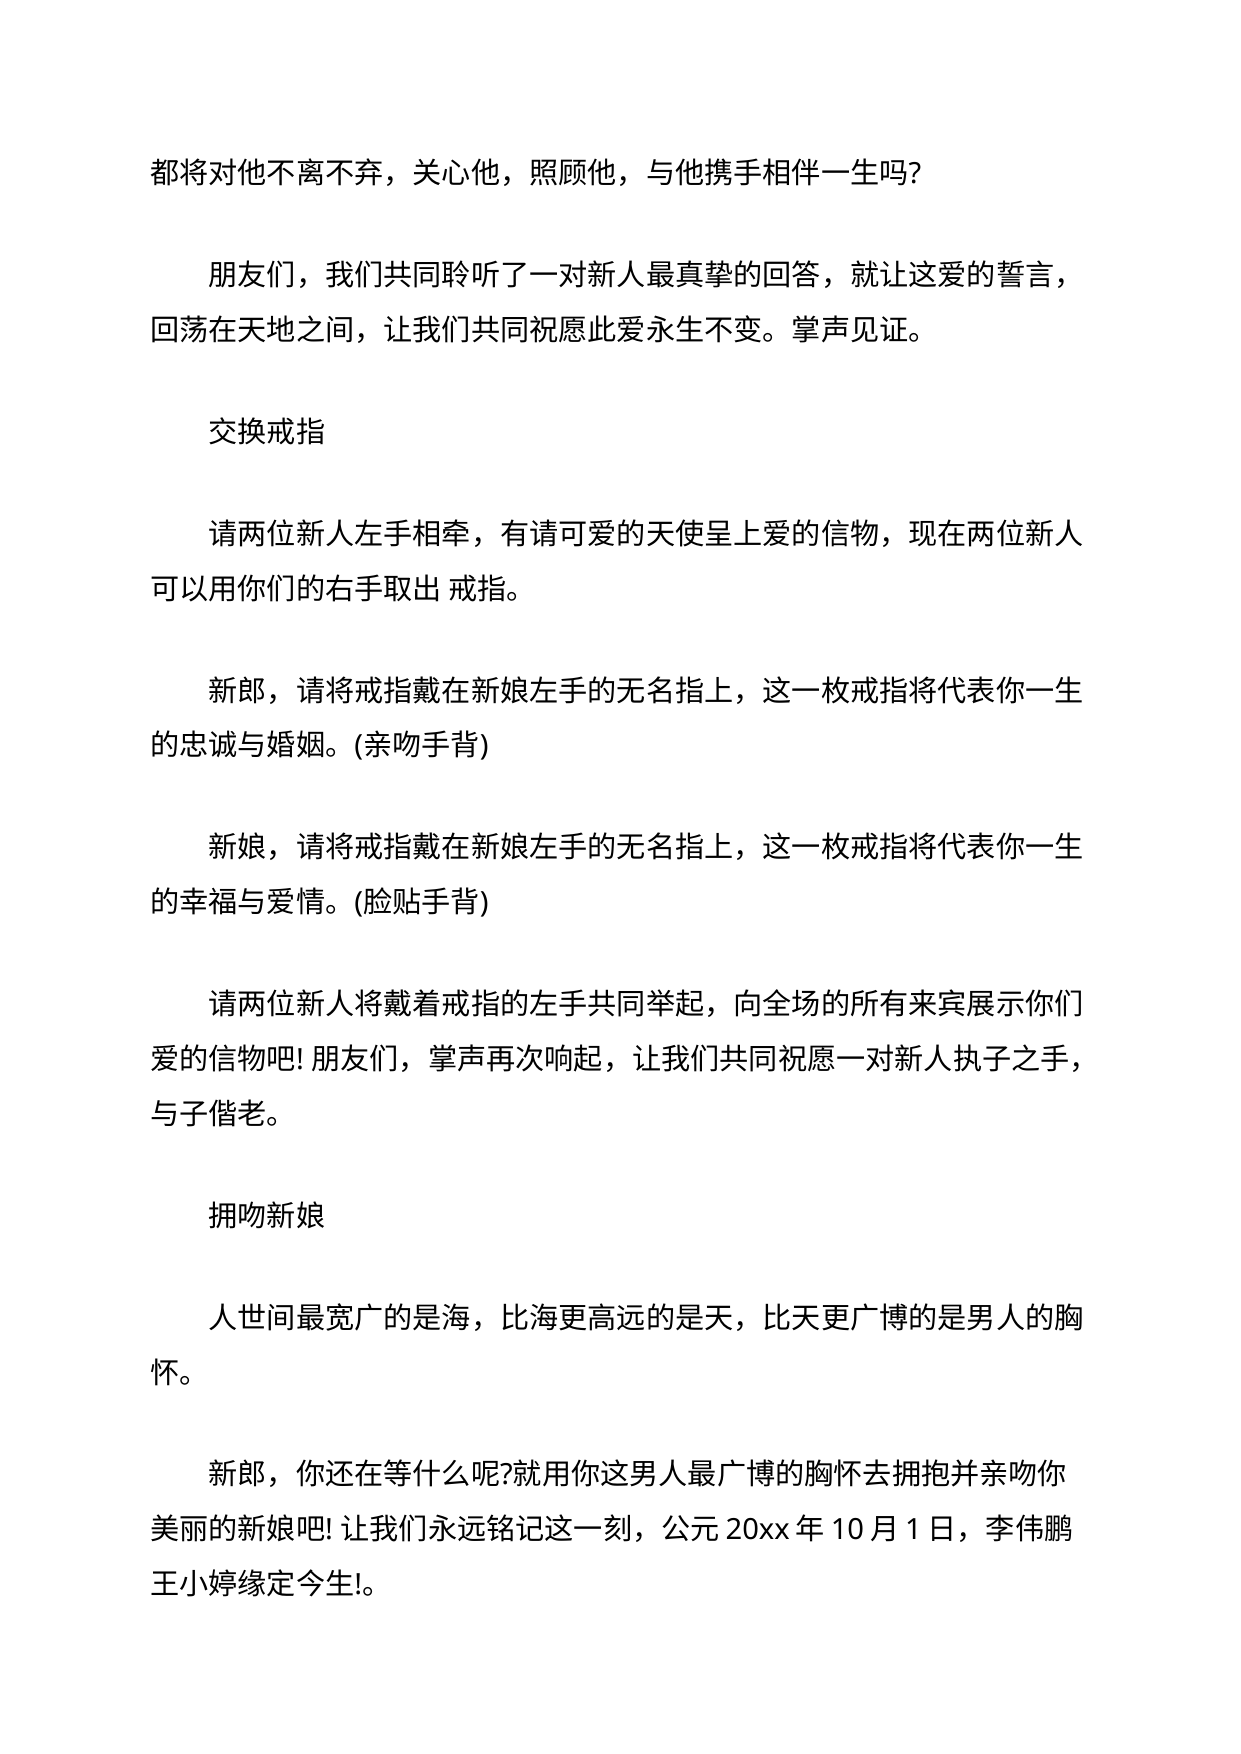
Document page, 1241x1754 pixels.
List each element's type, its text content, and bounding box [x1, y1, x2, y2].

text 新郎，请将戒指戴在新娘左手的无名指上，这一枚戒指将代表你一生的忠诚与婚姻。(亲吻手背) [150, 667, 1090, 764]
text 新娘，请将戒指戴在新娘左手的无名指上，这一枚戒指将代表你一生的幸福与爱情。(脸贴手背) [150, 824, 1090, 921]
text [150, 150, 1090, 192]
text 人世间最宽广的是海，比海更高远的是天，比天更广博的是男人的胸怀。 [150, 1294, 1090, 1391]
text 拥吻新娘 [150, 1192, 1090, 1235]
text 交换戒指 [150, 409, 1090, 451]
text 新郎，你还在等什么呢?就用你这男人最广博的胸怀去拥抱并亲吻你美丽的新娘吧! 让我们永远铭记这一刻，公元20xx年10月1日，李伟鹏 王小婷缘定今生!。 [150, 1451, 1090, 1603]
text 请两位新人左手相牵，有请可爱的天使呈上爱的信物，现在两位新人可以用你们的右手取出 戒指。 [150, 510, 1090, 608]
text 请两位新人将戴着戒指的左手共同举起，向全场的所有来宾展示你们爱的信物吧! 朋友们，掌声再次响起，让我们共同祝愿一对新人执子之手，与子偕老。 [150, 981, 1090, 1133]
text 朋友们，我们共同聆听了一对新人最真挚的回答，就让这爱的誓言，回荡在天地之间，让我们共同祝愿此爱永生不变。掌声见证。 [150, 252, 1090, 349]
